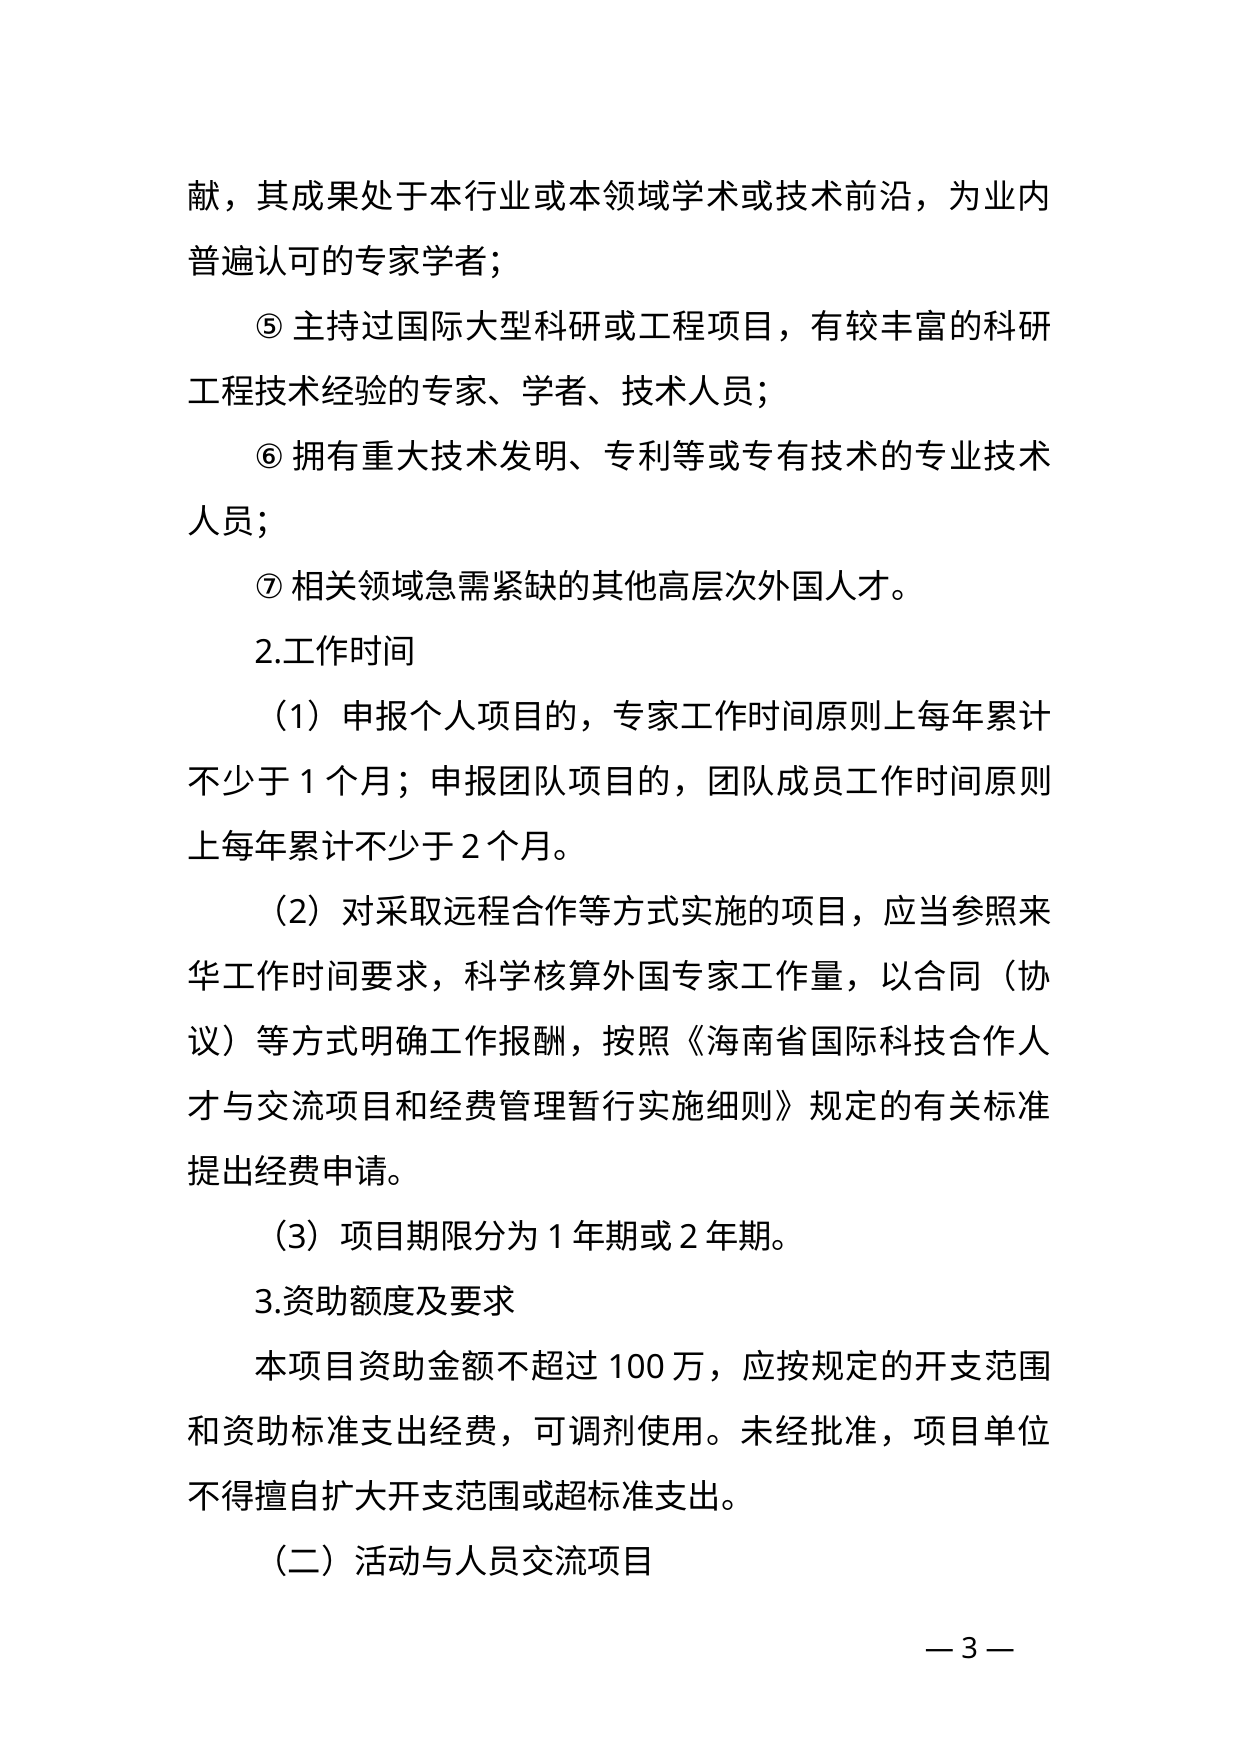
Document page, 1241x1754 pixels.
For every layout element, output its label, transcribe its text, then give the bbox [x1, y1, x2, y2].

text （1）申报个人项目的，专家工作时间原则上每年累计不少于1个月；申报团队项目的，团队成员工作时间原则上每年累计不少于2个月。 [187, 682, 1053, 877]
text ⑥拥有重大技术发明、专利等或专有技术的专业技术人员； [187, 422, 1053, 552]
text 2.工作时间 [187, 617, 1053, 682]
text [187, 162, 1053, 292]
text （3）项目期限分为1年期或2年期。 [187, 1202, 1053, 1267]
text （二）活动与人员交流项目 [187, 1527, 1053, 1592]
text （2）对采取远程合作等方式实施的项目，应当参照来华工作时间要求，科学核算外国专家工作量，以合同（协议）等方式明确工作报酬，按照《海南省国际科技合作人才与交流项目和经费管理暂行实施细则》规定的有关标准，提出经费申请。 [187, 877, 1053, 1202]
text 本项目资助金额不超过100万，应按规定的开支范围和资助标准支出经费，可调剂使用。未经批准，项目单位不得擅自扩大开支范围或超标准支出。 [187, 1332, 1053, 1527]
text ⑤主持过国际大型科研或工程项目，有较丰富的科研、工程技术经验的专家、学者、技术人员； [187, 292, 1053, 422]
text 3.资助额度及要求 [187, 1267, 1053, 1332]
text ⑦相关领域急需紧缺的其他高层次外国人才。 [187, 552, 1053, 617]
